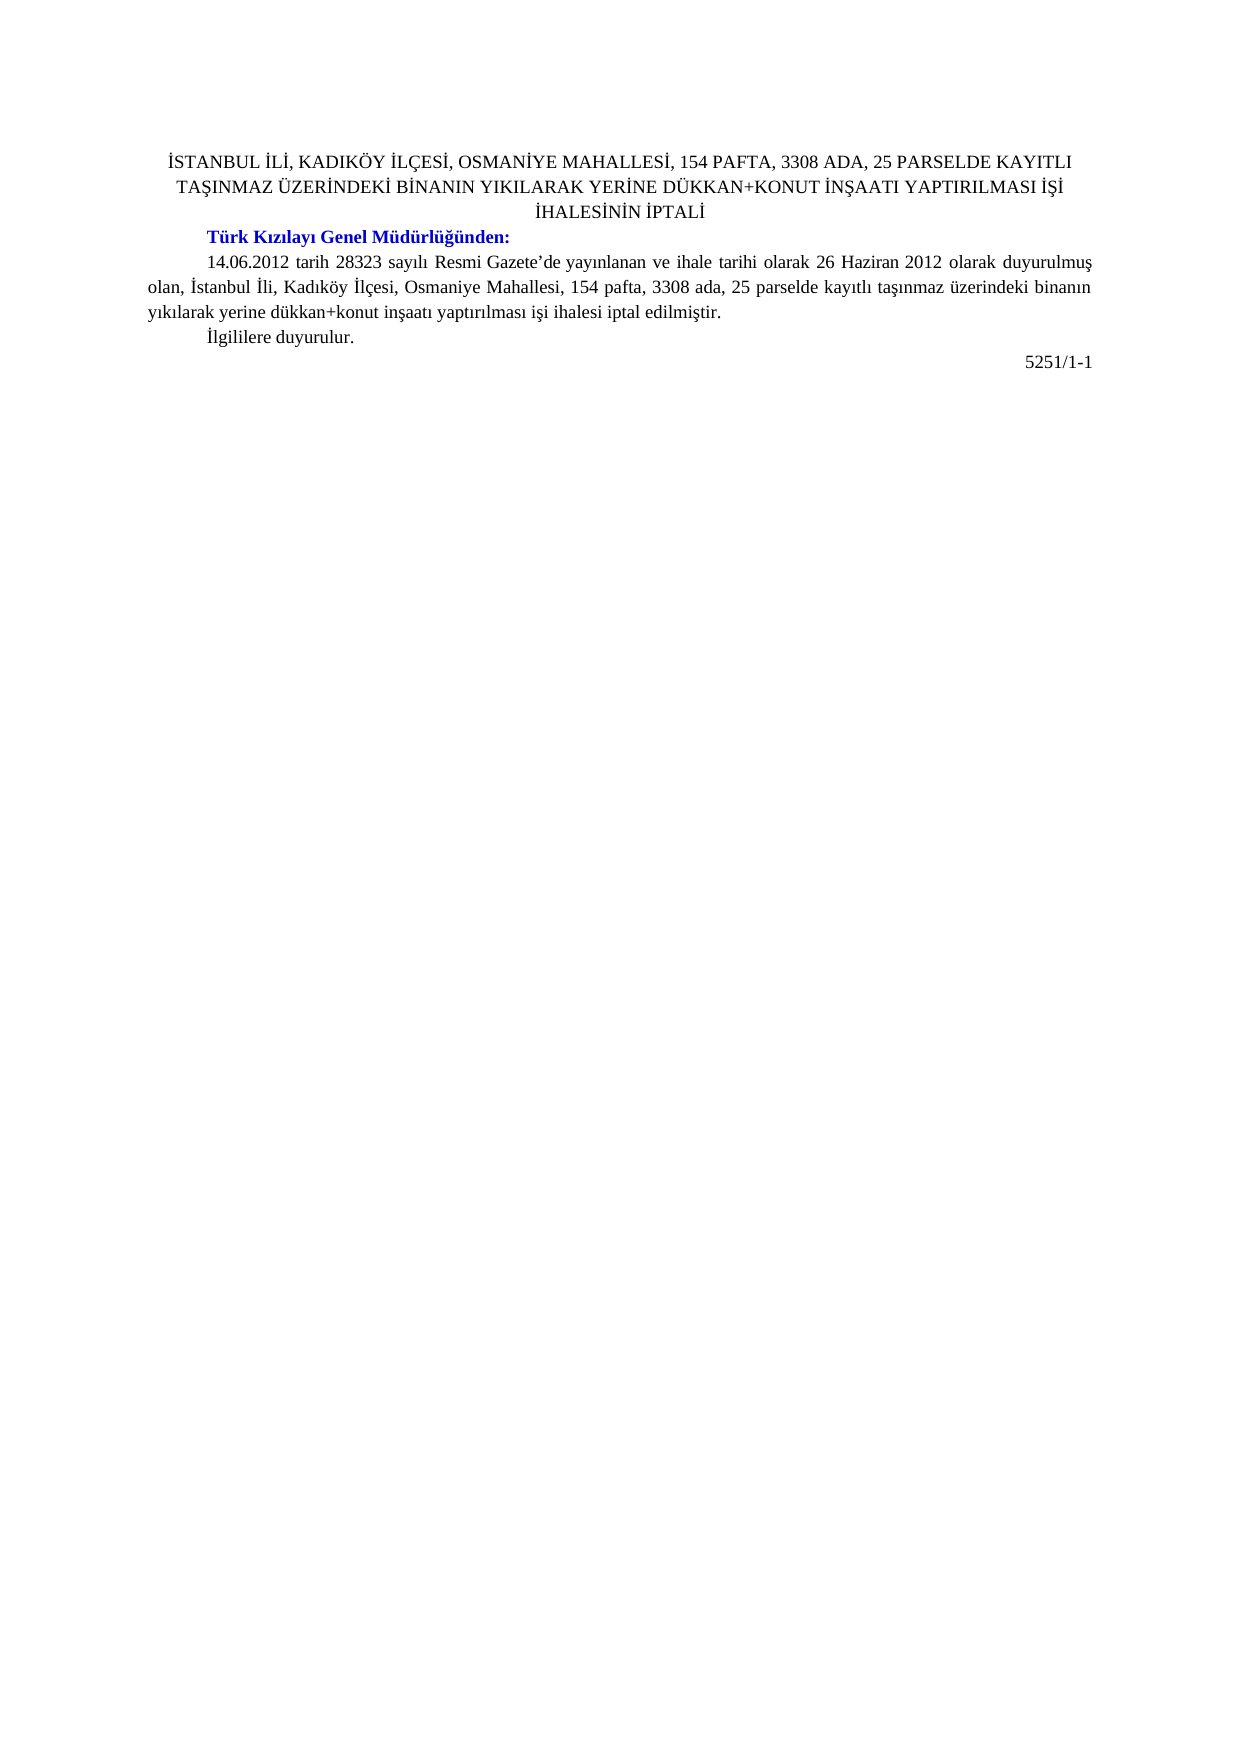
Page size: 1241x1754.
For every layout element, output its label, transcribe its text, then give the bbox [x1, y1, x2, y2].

text İlgililere duyurulur. [148, 323, 1093, 348]
text 14.06.2012 tarih 28323 sayılı Resmi Gazete’de yayınlanan ve ihale tarihi olarak 26 Haziran 2012 olarak duyurulmuş olan, İstanbul İli, Kadıköy İlçesi, Osmaniye Mahallesi, 154 pafta, 3308 ada, 25 parselde kayıtlı taşınmaz üzerindeki binanın yıkılarak yerine dükkan+konut inşaatı yaptırılması işi ihalesi iptal edilmiştir. [148, 248, 1093, 323]
text İSTANBUL İLİ, KADIKÖY İLÇESİ, OSMANİYE MAHALLESİ, 154 PAFTA, 3308 ADA, 25 PARSELDE KAYITLI TAŞINMAZ ÜZERİNDEKİ BİNANIN YIKILARAK YERİNE DÜKKAN+KONUT İNŞAATI YAPTIRILMASI İŞİ İHALESİNİN İPTALİ [148, 148, 1093, 223]
text Türk Kızılayı Genel Müdürlüğünden: [148, 223, 1093, 248]
text 5251/1-1 [148, 348, 1093, 373]
